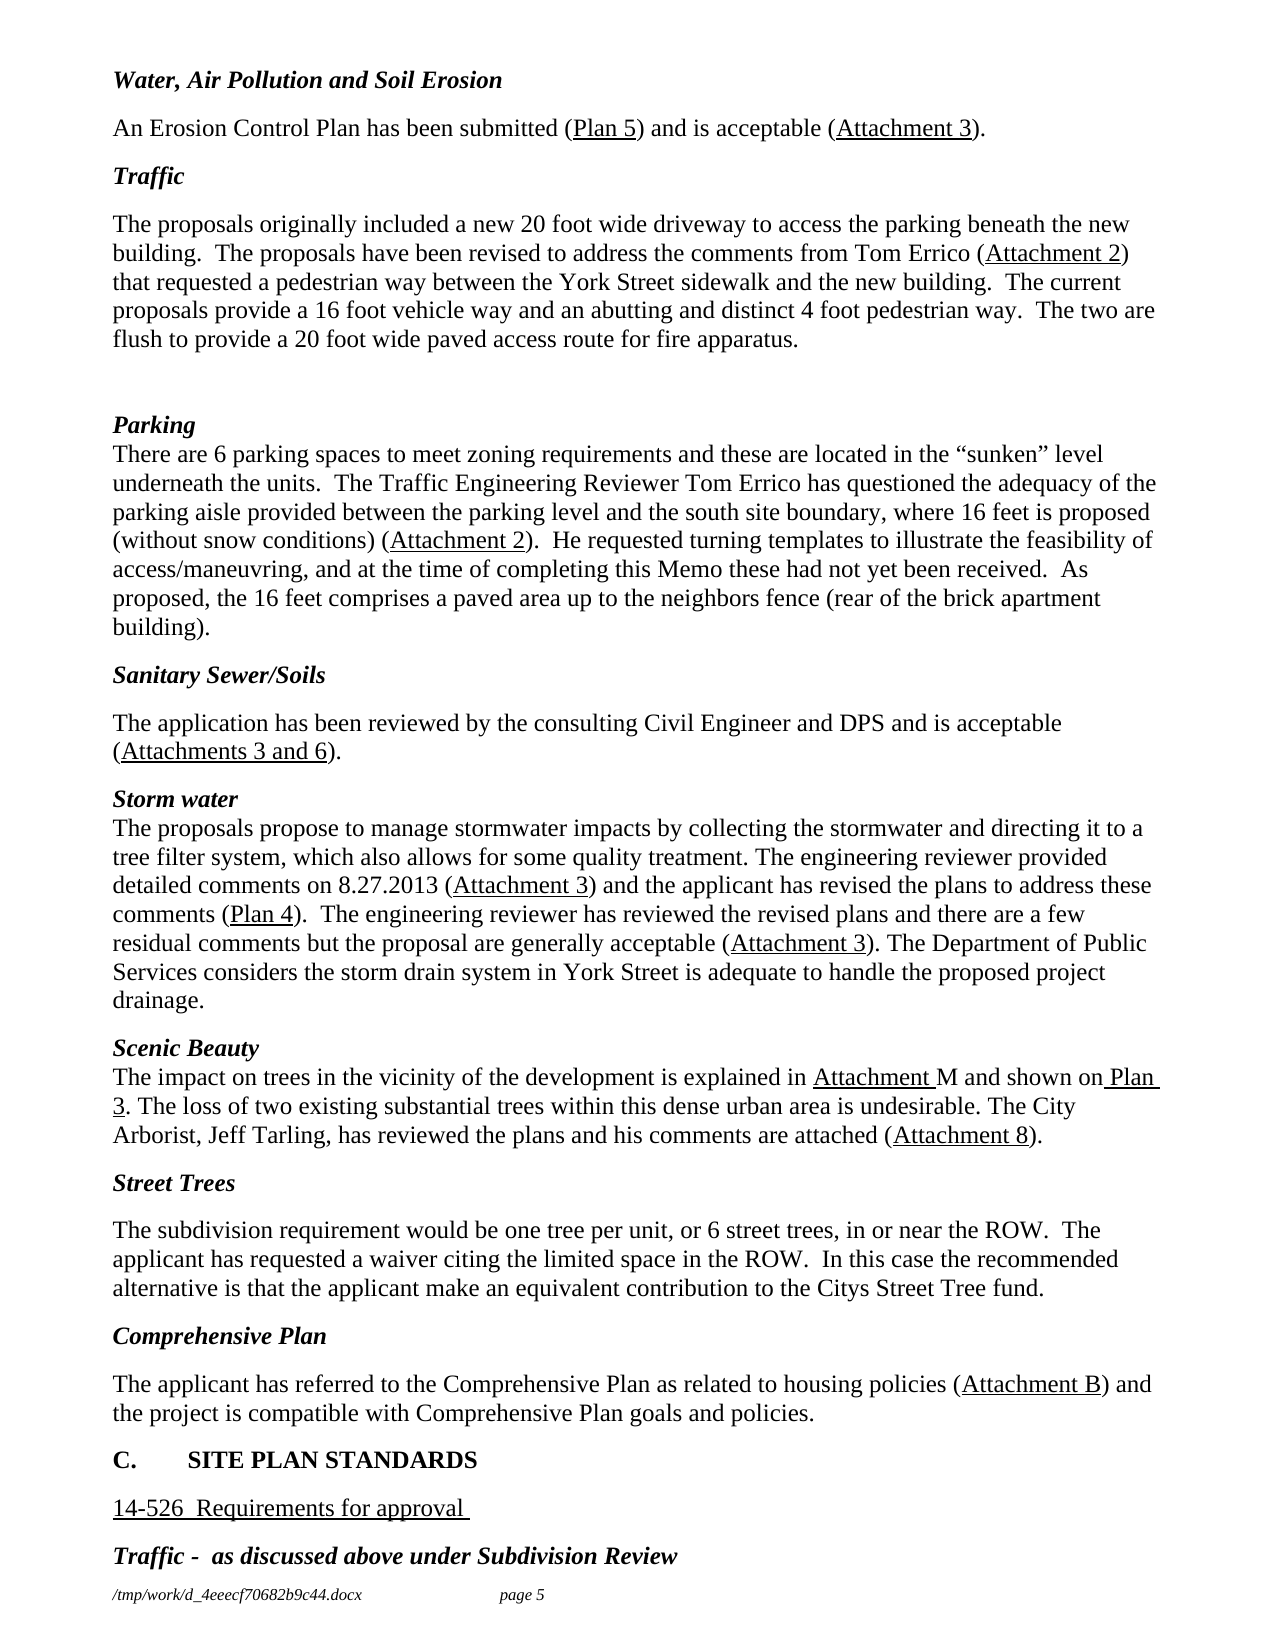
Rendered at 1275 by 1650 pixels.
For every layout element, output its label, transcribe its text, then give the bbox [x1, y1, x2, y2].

text Comprehensive Plan [112, 1321, 1162, 1350]
text Storm water [112, 784, 1162, 813]
text Water, Air Pollution and Soil Erosion [112, 66, 1162, 94]
text The subdivision requirement would be one tree per unit, or 6 street trees, in or near the ROW. The applicant has requested a waiver citing the limited space in the ROW. In this case the recommended alternative is that the applicant make an equivalent contribution to the Citys Street Tree fund. [112, 1216, 1162, 1302]
text The impact on trees in the vicinity of the development is explained in Attachment M and shown on Plan 3. The loss of two existing substantial trees within this dense urban area is undesirable. The City Arborist, Jeff Tarling, has reviewed the plans and his comments are attached (Attachment 8). [112, 1062, 1162, 1148]
text The proposals originally included a new 20 foot wide driveway to access the parking beneath the new building. The proposals have been revised to address the comments from Tom Errico (Attachment 2) that requested a pedestrian way between the York Street sidewalk and the new building. The current proposals provide a 16 foot vehicle way and an abutting and distinct 4 foot pedestrian way. The two are flush to provide a 20 foot wide paved access route for fire apparatus. [112, 209, 1162, 353]
text Scenic Beauty [112, 1033, 1162, 1062]
text The application has been reviewed by the consulting Civil Engineer and DPS and is acceptable (Attachments 3 and 6). [112, 708, 1162, 765]
text There are 6 parking spaces to meet zoning requirements and these are located in the “sunken” level underneath the units. The Traffic Engineering Reviewer Tom Errico has questioned the adequacy of the parking aisle provided between the parking level and the south site boundary, where 16 feet is proposed (without snow conditions) (Attachment 2). He requested turning templates to illustrate the feasibility of access/maneuvring, and at the time of completing this Memo these had not yet been received. As proposed, the 16 feet comprises a paved area up to the neighbors fence (rear of the brick apartment building). [112, 439, 1162, 641]
text The proposals propose to manage stormwater impacts by collecting the stormwater and directing it to a tree filter system, which also allows for some quality treatment. The engineering reviewer provided detailed comments on 8.27.2013 (Attachment 3) and the applicant has revised the plans to address these comments (Plan 4). The engineering reviewer has reviewed the revised plans and there are a few residual comments but the proposal are generally acceptable (Attachment 3). The Department of Public Services considers the storm drain system in York Street is adequate to handle the proposed project drainage. [112, 813, 1162, 1014]
text An Erosion Control Plan has been submitted (Plan 5) and is acceptable (Attachment 3). [112, 113, 1162, 142]
text 14-526 Requirements for approval [112, 1493, 1162, 1522]
text Sanitary Sewer/Soils [112, 660, 1162, 688]
text Traffic [112, 161, 1162, 190]
text Street Trees [112, 1168, 1162, 1196]
text C. SITE PLAN STANDARDS [112, 1446, 1162, 1474]
text Traffic - as discussed above under Subdivision Review [112, 1541, 1162, 1570]
text The applicant has referred to the Comprehensive Plan as related to housing policies (Attachment B) and the project is compatible with Comprehensive Plan goals and policies. [112, 1369, 1162, 1426]
text Parking [112, 411, 1162, 439]
